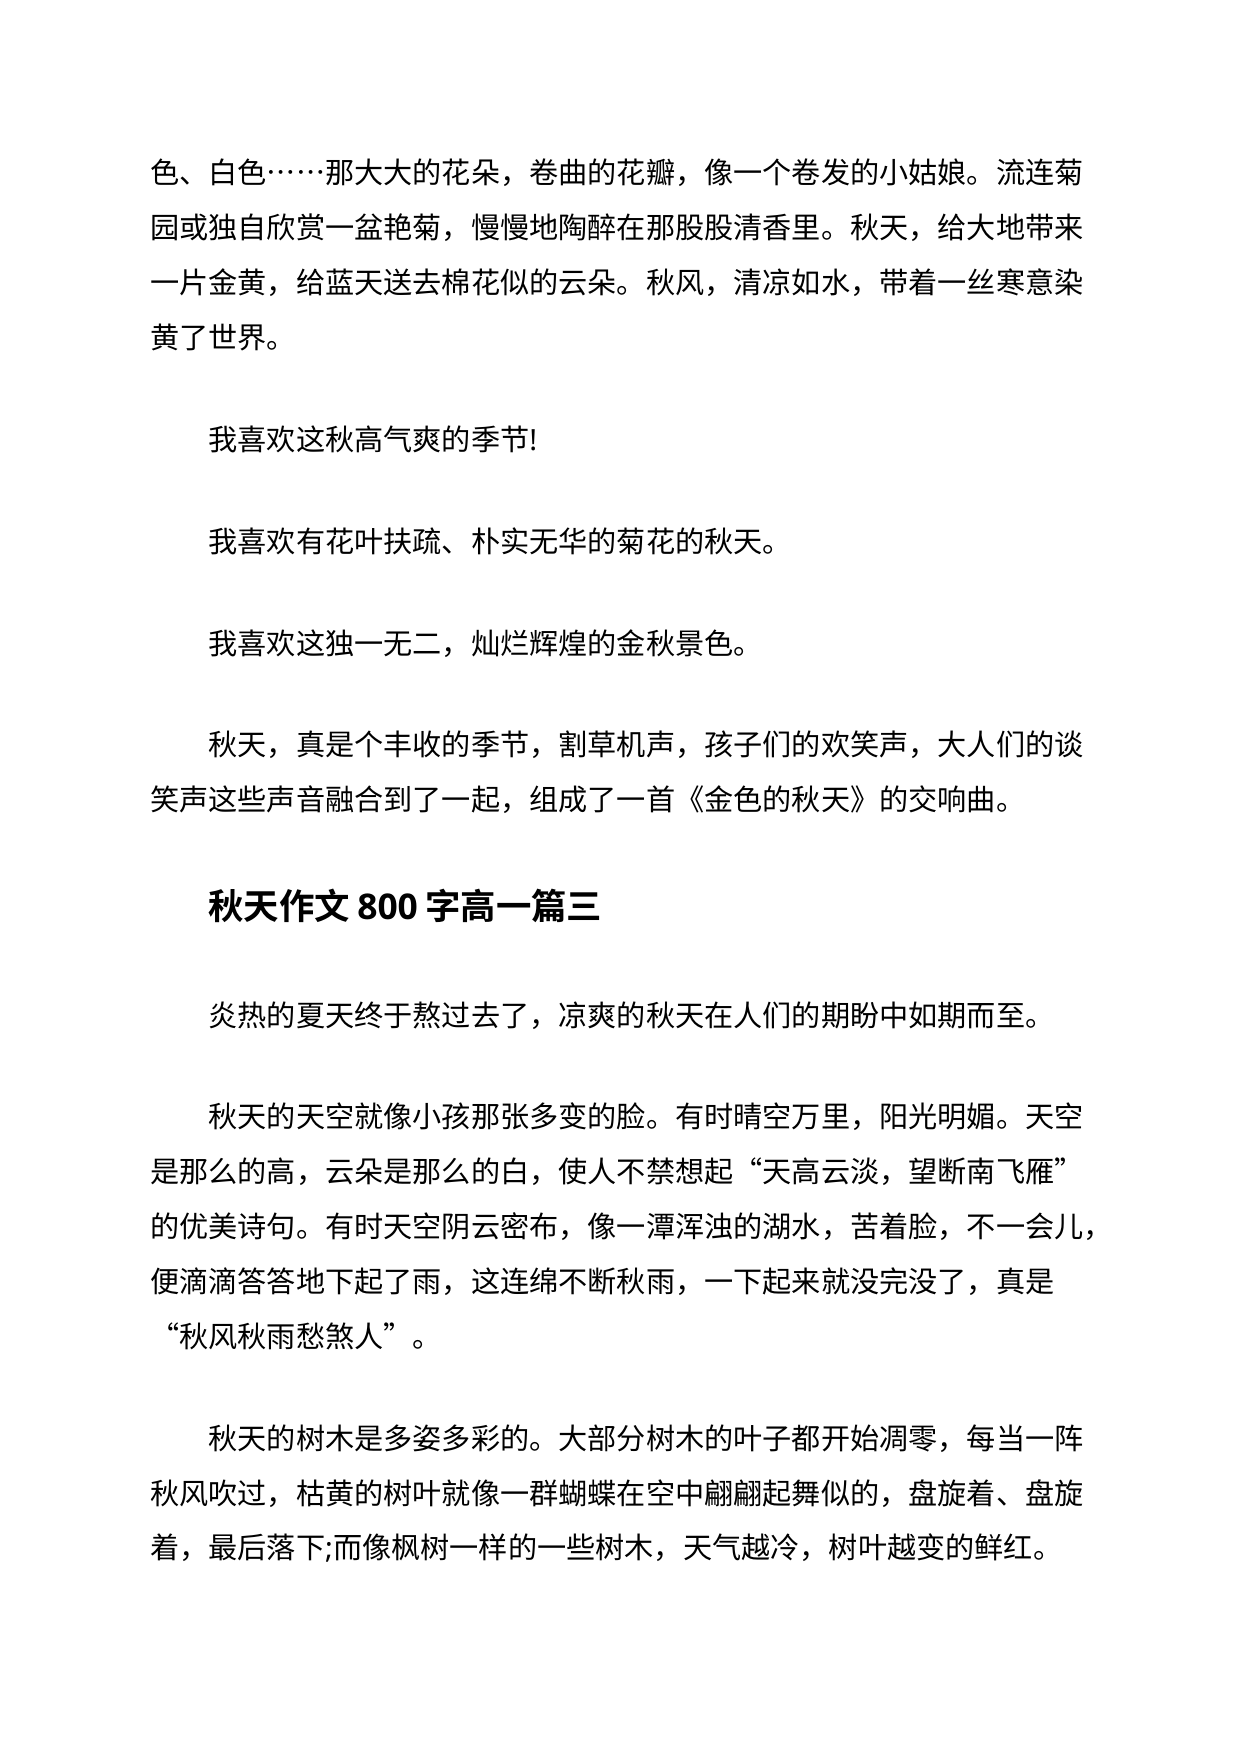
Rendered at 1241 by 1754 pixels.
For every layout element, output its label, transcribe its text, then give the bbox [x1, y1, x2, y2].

text 我喜欢这独一无二，灿烂辉煌的金秋景色。 [150, 620, 1090, 662]
text 我喜欢这秋高气爽的季节! [150, 416, 1090, 459]
text 秋天的天空就像小孩那张多变的脸。有时晴空万里，阳光明媚。天空是那么的高，云朵是那么的白，使人不禁想起“天高云淡，望断南飞雁”的优美诗句。有时天空阴云密布，像一潭浑浊的湖水，苦着脸，不一会儿，便滴滴答答地下起了雨，这连绵不断秋雨，一下起来就没完没了，真是“秋风秋雨愁煞人”。 [150, 1094, 1090, 1356]
text 炎热的夏天终于熬过去了，凉爽的秋天在人们的期盼中如期而至。 [150, 992, 1090, 1034]
text 秋天，真是个丰收的季节，割草机声，孩子们的欢笑声，大人们的谈笑声这些声音融合到了一起，组成了一首《金色的秋天》的交响曲。 [150, 722, 1090, 819]
text 我喜欢有花叶扶疏、朴实无华的菊花的秋天。 [150, 518, 1090, 561]
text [150, 1415, 1090, 1567]
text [150, 150, 1090, 357]
text 秋天作文800字高一篇三 [150, 879, 1090, 930]
